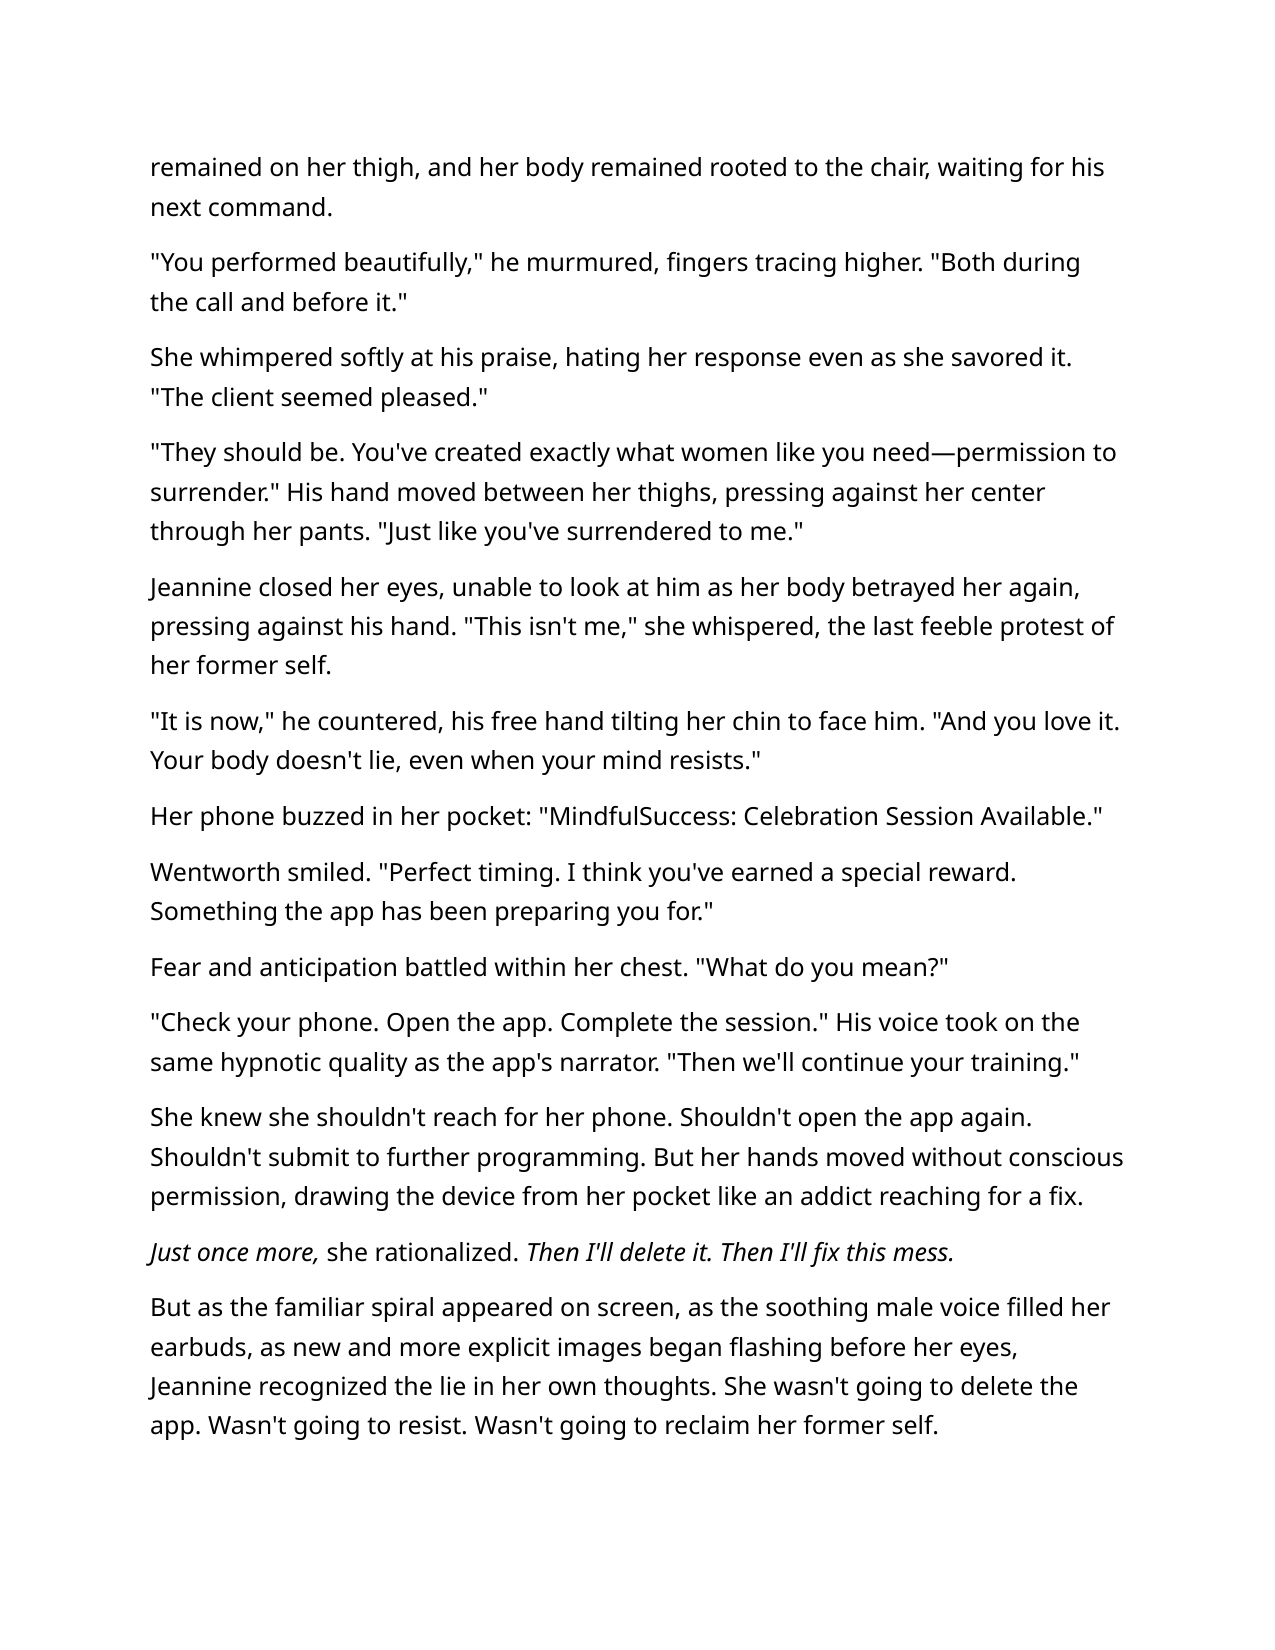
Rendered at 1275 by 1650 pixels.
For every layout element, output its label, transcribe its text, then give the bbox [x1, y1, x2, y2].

text "You performed beautifully," he murmured, fingers tracing higher. "Both during the call and before it." [150, 245, 1125, 318]
text She knew she shouldn't reach for her phone. Shouldn't open the app again. Shouldn't submit to further programming. But her hands moved without conscious permission, drawing the device from her pocket like an addict reaching for a fix. [150, 1100, 1125, 1212]
text Just once more, she rationalized. Then I'll delete it. Then I'll fix this mess. [150, 1234, 1125, 1268]
text Fear and anticipation battled within her chest. "What do you mean?" [150, 949, 1125, 983]
text But as the familiar spiral appeared on screen, as the soothing male voice filled her earbuds, as new and more explicit images began flashing before her eyes, Jeannine recognized the lie in her own thoughts. She wasn't going to delete the app. Wasn't going to resist. Wasn't going to reclaim her former self. [150, 1290, 1125, 1442]
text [150, 150, 1125, 223]
text Jeannine closed her eyes, unable to look at him as her body betrayed her again, pressing against his hand. "This isn't me," she whispered, the last feeble protest of her former self. [150, 569, 1125, 682]
text "They should be. You've created exactly what women like you need—permission to surrender." His hand moved between her thighs, pressing against her center through her pants. "Just like you've surrendered to me." [150, 435, 1125, 547]
text "It is now," he countered, his free hand tilting her chin to face him. "And you love it. Your body doesn't lie, even when your mind resists." [150, 703, 1125, 777]
text "Check your phone. Open the app. Complete the session." His voice took on the same hypnotic quality as the app's narrator. "Then we'll continue your training." [150, 1005, 1125, 1078]
text Wentworth smiled. "Perfect timing. I think you've earned a special reward. Something the app has been preparing you for." [150, 854, 1125, 927]
text She whimpered softly at his praise, hating her response even as she savored it. "The client seemed pleased." [150, 340, 1125, 413]
text Her phone buzzed in her pocket: "MindfulSuccess: Celebration Session Available." [150, 798, 1125, 832]
